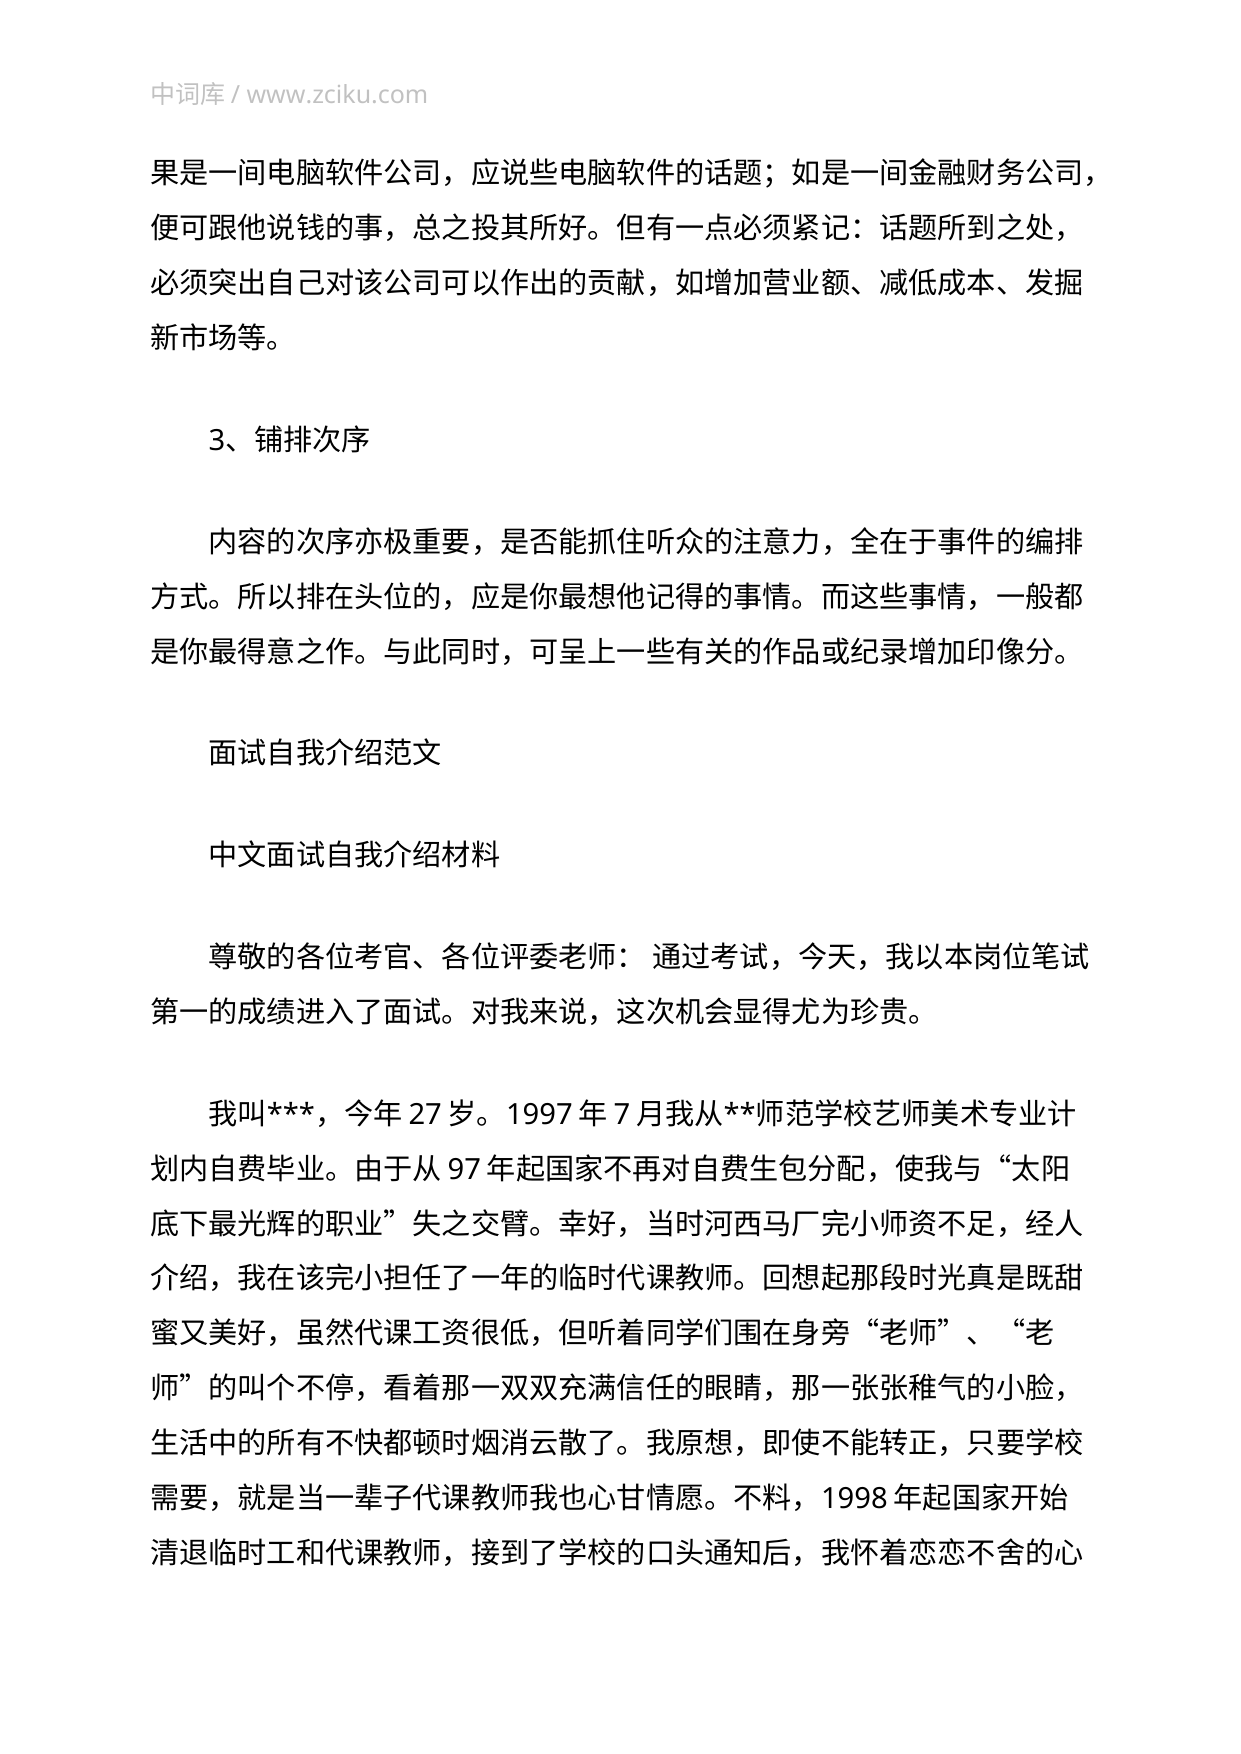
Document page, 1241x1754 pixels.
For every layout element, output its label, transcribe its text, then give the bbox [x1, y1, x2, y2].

text 3、铺排次序 [150, 416, 1090, 459]
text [150, 1090, 1090, 1572]
text 面试自我介绍范文 [150, 730, 1090, 772]
text 中文面试自我介绍材料 [150, 832, 1090, 874]
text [150, 150, 1090, 357]
text 尊敬的各位考官、各位评委老师： 通过考试，今天，我以本岗位笔试第一的成绩进入了面试。对我来说，这次机会显得尤为珍贵。 [150, 933, 1090, 1031]
text 内容的次序亦极重要，是否能抓住听众的注意力，全在于事件的编排方式。所以排在头位的，应是你最想他记得的事情。而这些事情，一般都是你最得意之作。与此同时，可呈上一些有关的作品或纪录增加印像分。 [150, 518, 1090, 671]
